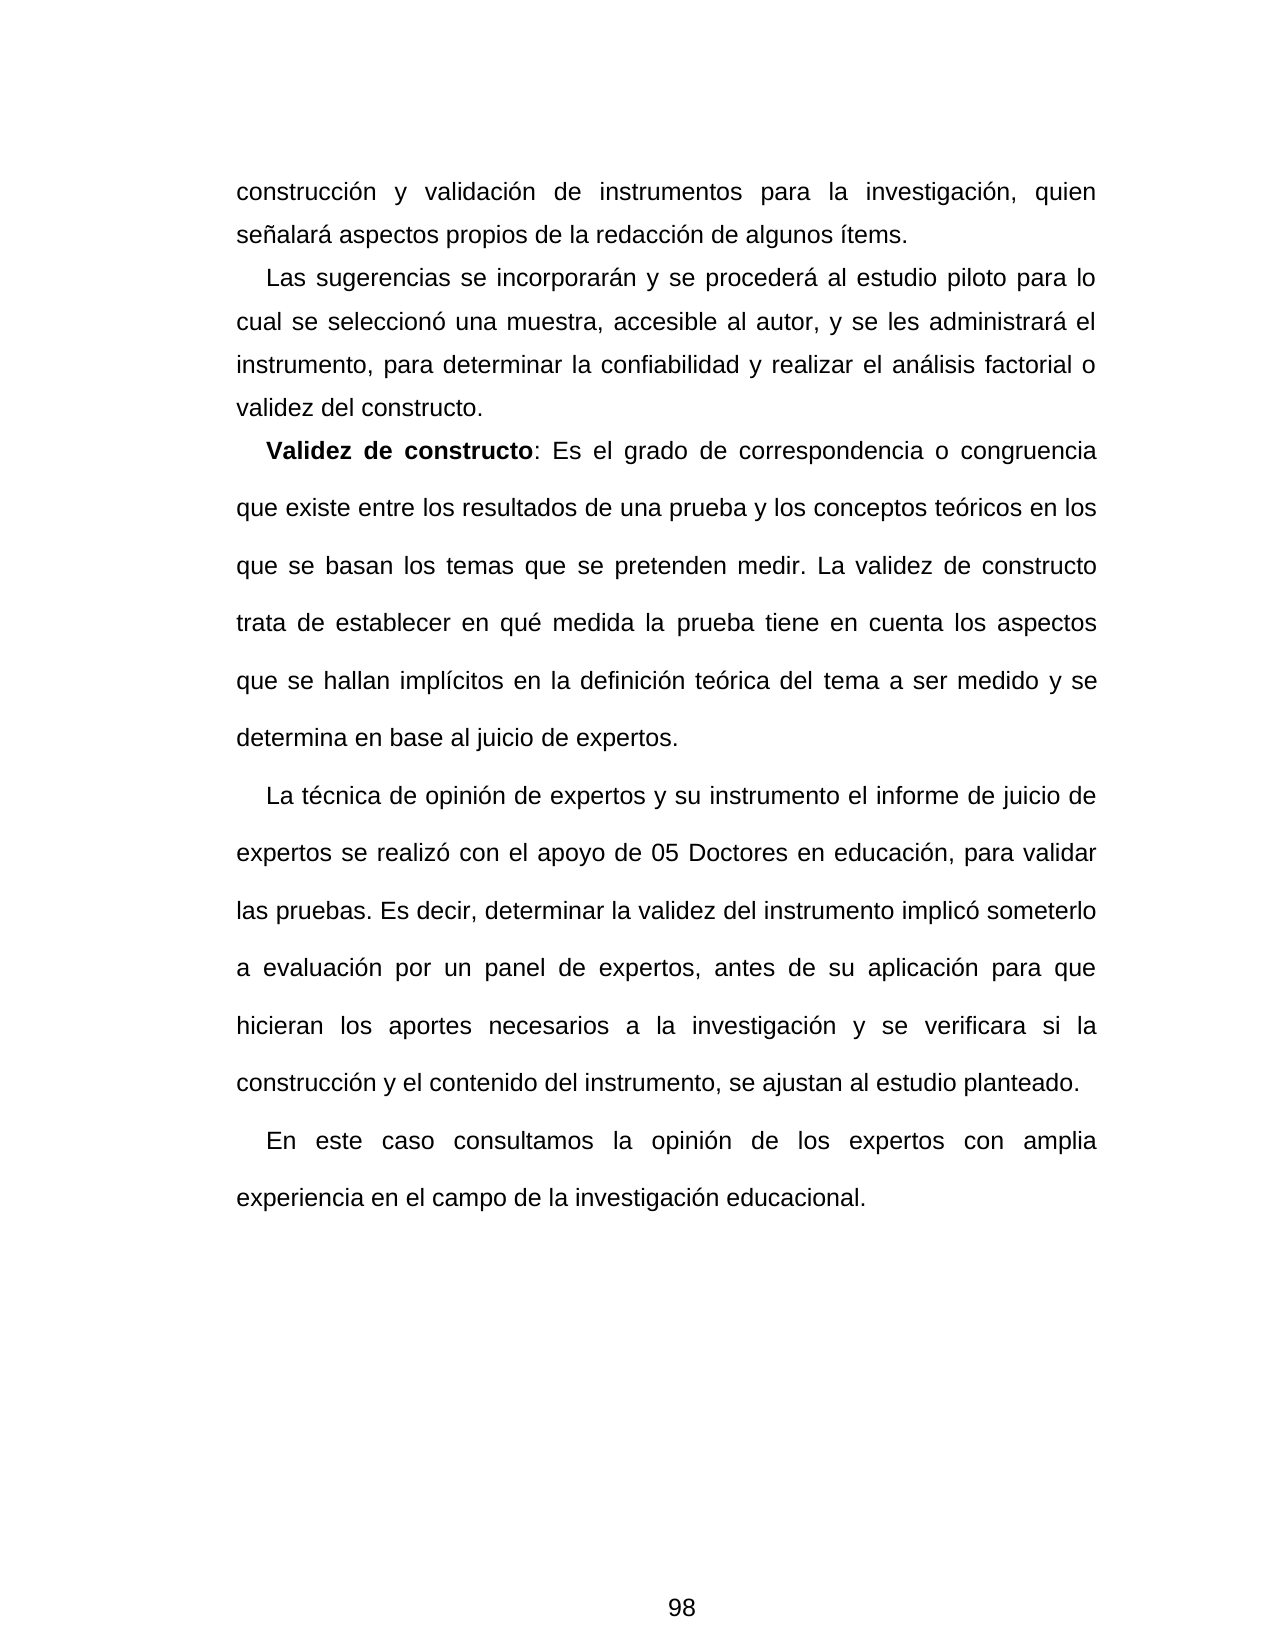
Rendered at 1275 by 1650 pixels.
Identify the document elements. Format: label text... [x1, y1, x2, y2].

text La técnica de opinión de expertos y su instrumento el informe de juicio de expertos se realizó con el apoyo de 05 Doctores en educación, para validar las pruebas. Es decir, determinar la validez del instrumento implicó someterlo a evaluación por un panel de expertos, antes de su aplicación para que hicieran los aportes necesarios a la investigación y se verificara si la construcción y el contenido del instrumento, se ajustan al estudio planteado. [236, 781, 1098, 1097]
text Las sugerencias se incorporarán y se procederá al estudio piloto para lo cual se seleccionó una muestra, accesible al autor, y se les administrará el instrumento, para determinar la confiabilidad y realizar el análisis factorial o validez del constructo. [236, 263, 1098, 422]
text Validez de constructo: Es el grado de correspondencia o congruencia que existe entre los resultados de una prueba y los conceptos teóricos en los que se basan los temas que se pretenden medir. La validez de constructo trata de establecer en qué medida la prueba tiene en cuenta los aspectos que se hallan implícitos en la definición teórica del tema a ser medido y se determina en base al juicio de expertos. [236, 436, 1098, 752]
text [236, 177, 1098, 249]
text En este caso consultamos la opinión de los expertos con amplia experiencia en el campo de la investigación educacional. [236, 1126, 1098, 1212]
